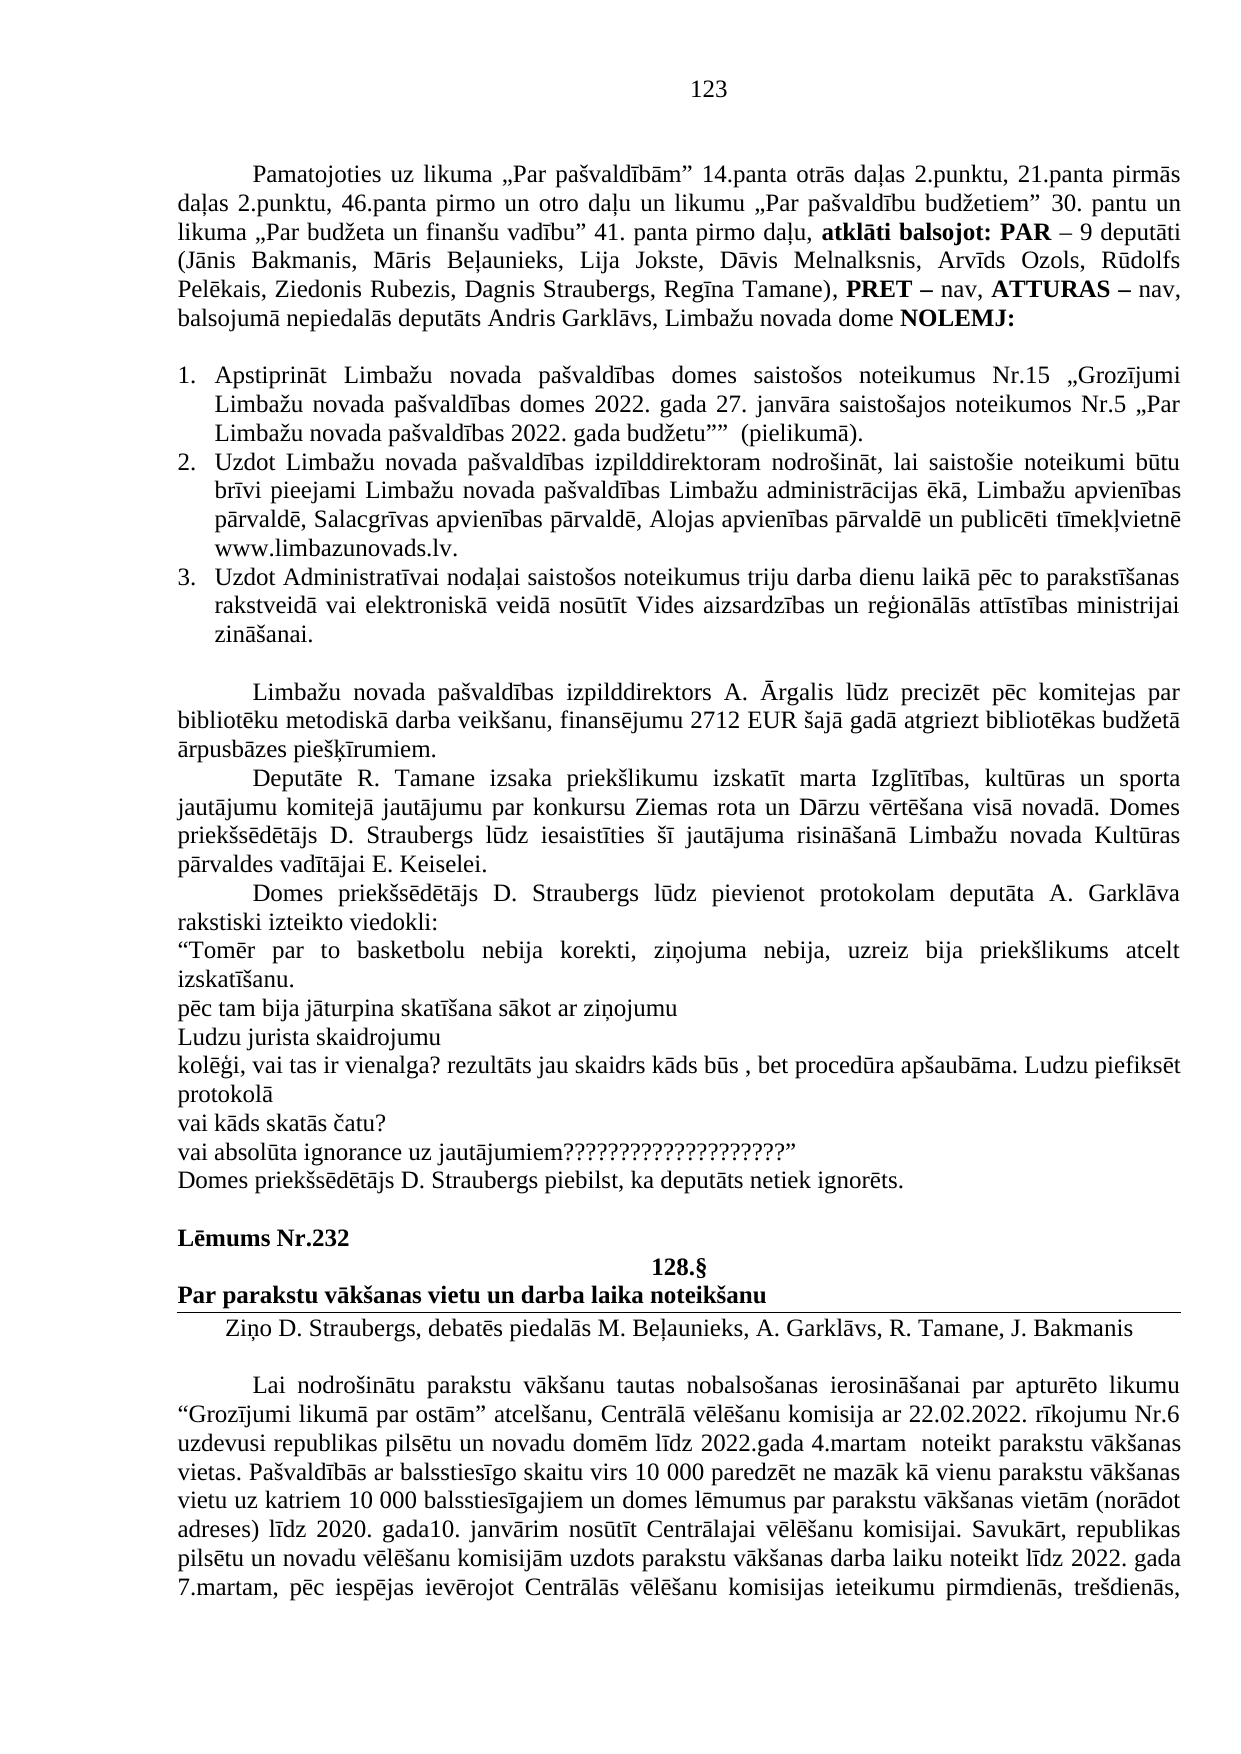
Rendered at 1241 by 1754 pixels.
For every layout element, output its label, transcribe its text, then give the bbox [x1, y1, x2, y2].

text vai absolūta ignorance uz jautājumiem????????????????????” [177, 1137, 1181, 1166]
text “Tomēr par to basketbolu nebija korekti, ziņojuma nebija, uzreiz bija priekšlikums atcelt izskatīšanu. [177, 936, 1181, 993]
text kolēģi, vai tas ir vienalga? rezultāts jau skaidrs kāds būs , bet procedūra apšaubāma. Ludzu piefiksēt protokolā [177, 1051, 1181, 1108]
text Pamatojoties uz likuma „Par pašvaldībām” 14.panta otrās daļas 2.punktu, 21.panta pirmās daļas 2.punktu, 46.panta pirmo un otro daļu un likumu „Par pašvaldību budžetiem” 30. pantu un likuma „Par budžeta un finanšu vadību” 41. panta pirmo daļu, atklāti balsojot: PAR – 9 deputāti (Jānis Bakmanis, Māris Beļaunieks, Lija Jokste, Dāvis Melnalksnis, Arvīds Ozols, Rūdolfs Pelēkais, Ziedonis Rubezis, Dagnis Straubergs, Regīna Tamane), PRET – nav, ATTURAS – nav, balsojumā nepiedalās deputāts Andris Garklāvs, Limbažu novada dome NOLEMJ: [177, 159, 1181, 332]
text Domes priekšsēdētājs D. Straubergs lūdz pievienot protokolam deputāta A. Garklāva rakstiski izteikto viedokli: [177, 878, 1181, 936]
text pēc tam bija jāturpina skatīšana sākot ar ziņojumu [177, 993, 1181, 1022]
text Par parakstu vākšanas vietu un darba laika noteikšanu [177, 1281, 1181, 1312]
text 128.§ [177, 1252, 1181, 1281]
text Lēmums Nr.232 [177, 1223, 1181, 1252]
text Ludzu jurista skaidrojumu [177, 1022, 1181, 1051]
text Deputāte R. Tamane izsaka priekšlikumu izskatīt marta Izglītības, kultūras un sporta jautājumu komitejā jautājumu par konkursu Ziemas rota un Dārzu vērtēšana visā novadā. Domes priekšsēdētājs D. Straubergs lūdz iesaistīties šī jautājuma risināšanā Limbažu novada Kultūras pārvaldes vadītājai E. Keiselei. [177, 763, 1181, 878]
text Domes priekšsēdētājs D. Straubergs piebilst, ka deputāts netiek ignorēts. [177, 1166, 1181, 1194]
list Uzdot Limbažu novada pašvaldības izpilddirektoram nodrošināt, lai saistošie noteikumi būtu brīvi pieejami Limbažu novada pašvaldības Limbažu administrācijas ēkā, Limbažu apvienības pārvaldē, Salacgrīvas apvienības pārvaldē, Alojas apvienības pārvaldē un publicēti tīmekļvietnē www.limbazunovads.lv. [177, 447, 1181, 562]
text Ziņo D. Straubergs, debatēs piedalās M. Beļaunieks, A. Garklāvs, R. Tamane, J. Bakmanis [177, 1313, 1181, 1342]
list Apstiprināt Limbažu novada pašvaldības domes saistošos noteikumus Nr.15 „Grozījumi Limbažu novada pašvaldības domes 2022. gada 27. janvāra saistošajos noteikumos Nr.5 „Par Limbažu novada pašvaldības 2022. gada budžetu”” (pielikumā). [177, 361, 1181, 447]
text Limbažu novada pašvaldības izpilddirektors A. Ārgalis lūdz precizēt pēc komitejas par bibliotēku metodiskā darba veikšanu, finansējumu 2712 EUR šajā gadā atgriezt bibliotēkas budžetā ārpusbāzes piešķīrumiem. [177, 677, 1181, 763]
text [177, 1371, 1181, 1601]
list Uzdot Administratīvai nodaļai saistošos noteikumus triju darba dienu laikā pēc to parakstīšanas rakstveidā vai elektroniskā veidā nosūtīt Vides aizsardzības un reģionālās attīstības ministrijai zināšanai. [177, 562, 1181, 648]
text vai kāds skatās čatu? [177, 1108, 1181, 1137]
